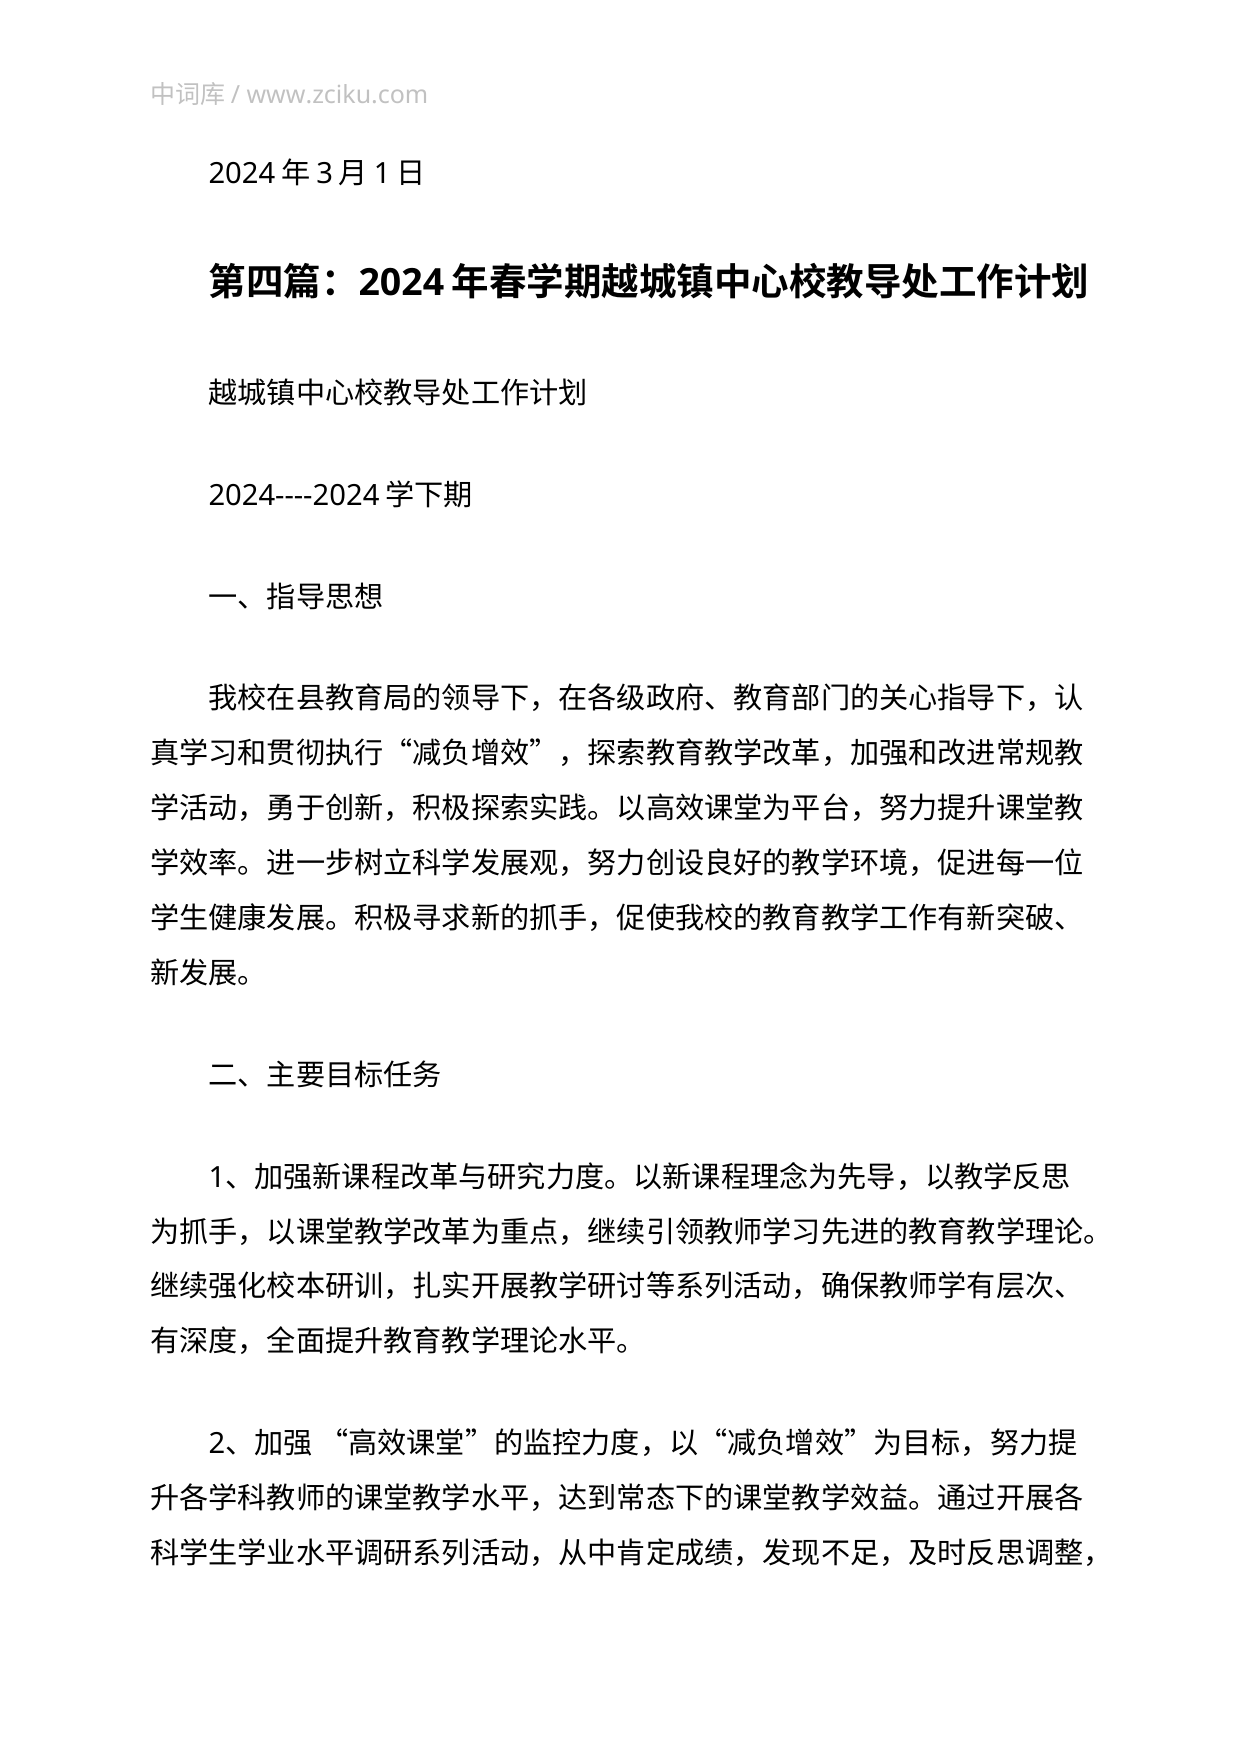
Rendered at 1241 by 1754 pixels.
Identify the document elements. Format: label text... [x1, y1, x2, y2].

text 2024----2024学下期 [150, 471, 1090, 514]
text 越城镇中心校教导处工作计划 [150, 369, 1090, 412]
text 第四篇：2024年春学期越城镇中心校教导处工作计划 [150, 252, 1090, 306]
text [150, 1420, 1090, 1572]
text 我校在县教育局的领导下，在各级政府、教育部门的关心指导下，认真学习和贯彻执行“减负增效”，探索教育教学改革，加强和改进常规教学活动，勇于创新，积极探索实践。以高效课堂为平台，努力提升课堂教学效率。进一步树立科学发展观，努力创设良好的教学环境，促进每一位学生健康发展。积极寻求新的抓手，促使我校的教育教学工作有新突破、新发展。 [150, 675, 1090, 992]
text 2024年3月1日 [150, 150, 1090, 192]
text 一、指导思想 [150, 573, 1090, 616]
text 1、加强新课程改革与研究力度。以新课程理念为先导，以教学反思为抓手，以课堂教学改革为重点，继续引领教师学习先进的教育教学理论。继续强化校本研训，扎实开展教学研讨等系列活动，确保教师学有层次、有深度，全面提升教育教学理论水平。 [150, 1153, 1090, 1360]
text 二、主要目标任务 [150, 1051, 1090, 1094]
